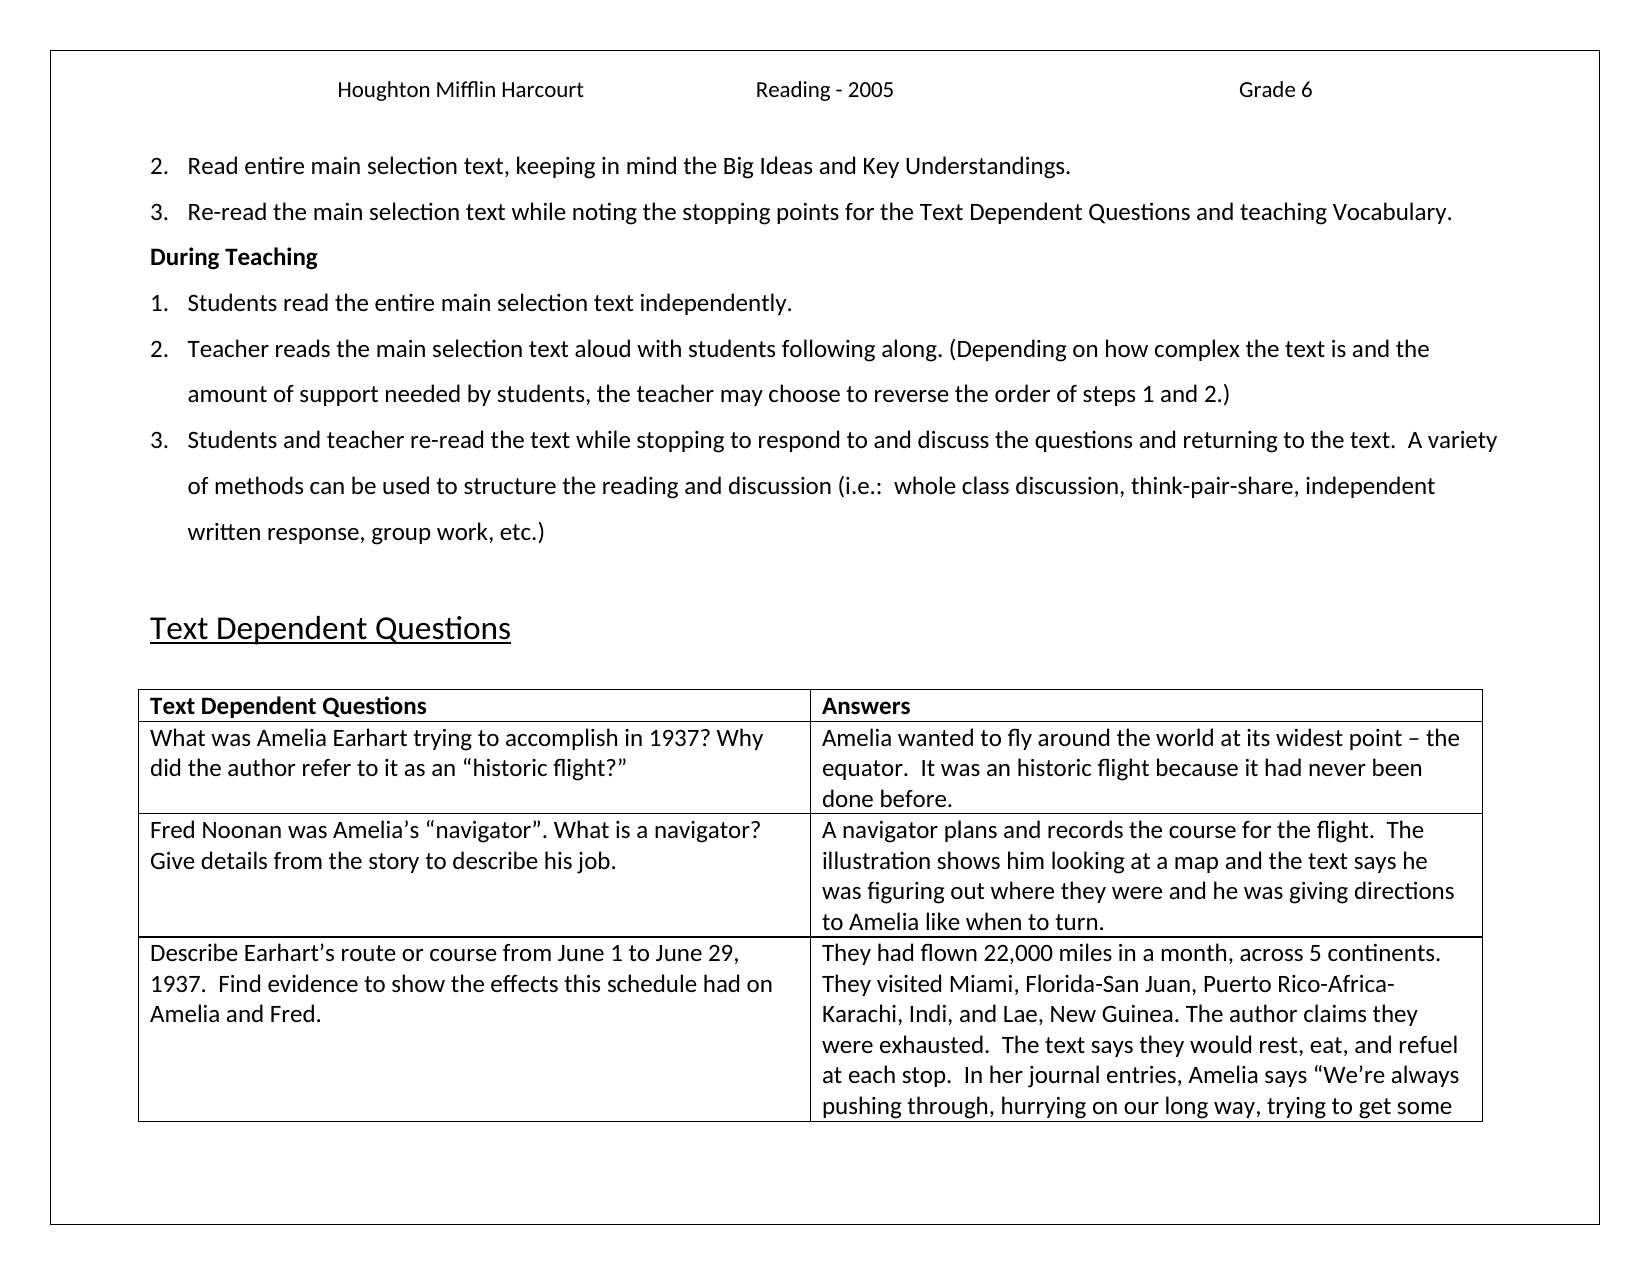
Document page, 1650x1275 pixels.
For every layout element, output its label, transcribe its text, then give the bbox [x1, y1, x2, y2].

table_cell Fred Noonan was Amelia’s “navigator”. What is a navigator? Give details from the story to describe his job. [139, 814, 810, 936]
list Read entire main selection text, keeping in mind the Big Ideas and Key Understandings. [150, 150, 1500, 181]
list Students and teacher re-read the text while stopping to respond to and discuss the questions and returning to the text. A variety of methods can be used to structure the reading and discussion (i.e.: whole class discussion, think-pair-share, independent written response, group work, etc.) [150, 424, 1500, 546]
list Students read the entire main selection text independently. [150, 287, 1500, 318]
text Text Dependent Questions [150, 607, 1500, 648]
table_cell What was Amelia Earhart trying to accomplish in 1937? Why did the author refer to it as an “historic flight?” [139, 722, 810, 813]
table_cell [139, 938, 810, 1121]
table_header Answers [811, 690, 1482, 721]
table_header Text Dependent Questions [139, 690, 810, 721]
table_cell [811, 938, 1482, 1121]
table_cell Amelia wanted to fly around the world at its widest point – the equator. It was an historic flight because it had never been done before. [811, 722, 1482, 813]
text During Teaching [150, 241, 1500, 272]
list Teacher reads the main selection text aloud with students following along. (Depending on how complex the text is and the amount of support needed by students, the teacher may choose to reverse the order of steps 1 and 2.) [150, 333, 1500, 409]
list Re-read the main selection text while noting the stopping points for the Text Dependent Questions and teaching Vocabulary. [150, 196, 1500, 226]
table_cell A navigator plans and records the course for the flight. The illustration shows him looking at a map and the text says he was figuring out where they were and he was giving directions to Amelia like when to turn. [811, 814, 1482, 936]
